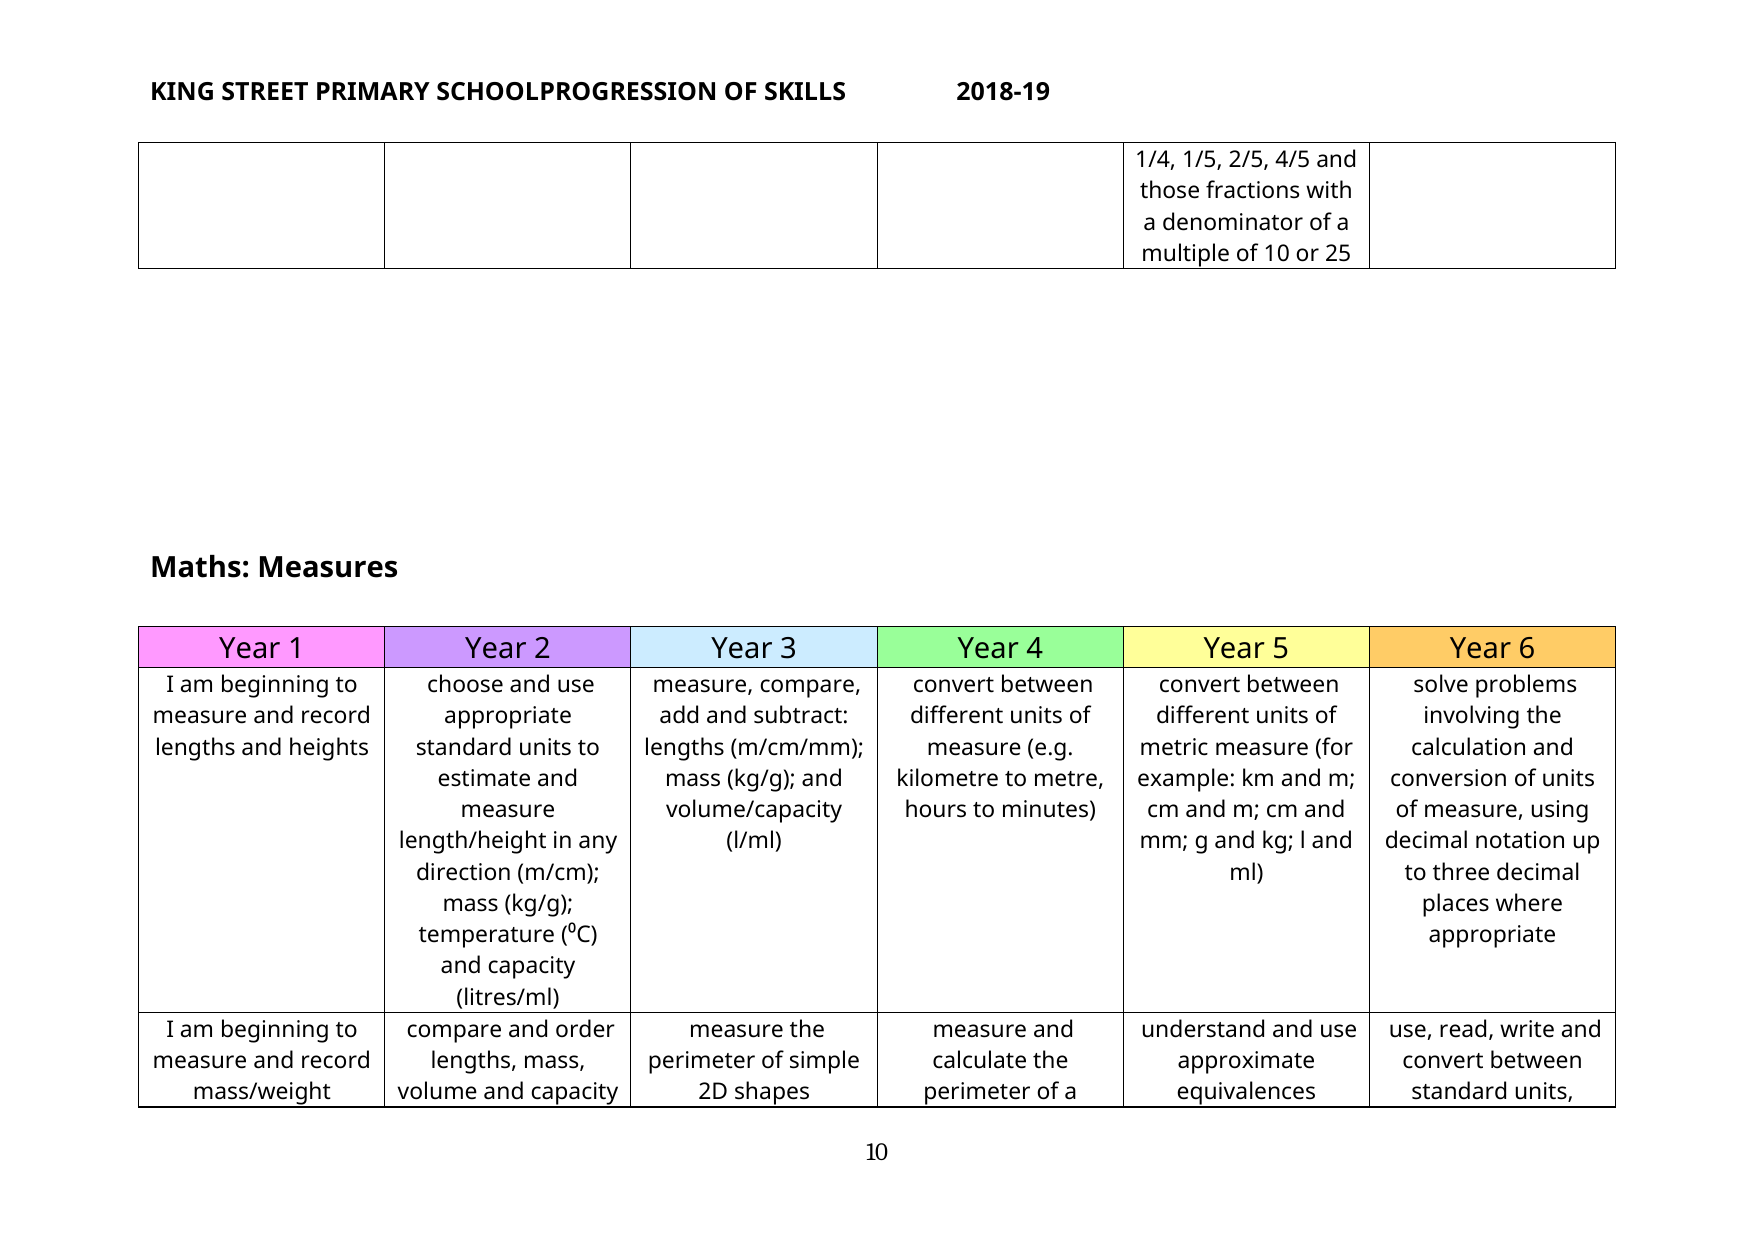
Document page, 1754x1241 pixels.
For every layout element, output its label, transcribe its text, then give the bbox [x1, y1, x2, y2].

table_header Year 4 [878, 627, 1123, 667]
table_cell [631, 1013, 877, 1106]
table_cell [631, 143, 877, 268]
table_cell measure, compare, add and subtract: lengths (m/cm/mm); mass (kg/g); and volume/capacity (l/ml) [631, 668, 877, 1012]
table_cell choose and use appropriate standard units to estimate and measure length/height in any direction (m/cm); mass (kg/g); temperature (⁰C) and capacity (litres/ml) [385, 668, 630, 1012]
table_header Year 6 [1370, 627, 1615, 667]
table_cell I am beginning to measure and record lengths and heights [139, 668, 384, 1012]
table_cell convert between different units of metric measure (for example: km and m; cm and m; cm and mm; g and kg; l and ml) [1124, 668, 1369, 1012]
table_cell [1370, 1013, 1615, 1106]
table_header Year 3 [631, 627, 877, 667]
table_header Year 1 [139, 627, 384, 667]
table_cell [1370, 143, 1615, 268]
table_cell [385, 1013, 630, 1106]
table_header Year 5 [1124, 627, 1369, 667]
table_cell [139, 1013, 384, 1106]
table_header Year 2 [385, 627, 630, 667]
table_cell solve problems involving the calculation and conversion of units of measure, using decimal notation up to three decimal places where appropriate [1370, 668, 1615, 1012]
table_cell convert between different units of measure (e.g. kilometre to metre, hours to minutes) [878, 668, 1123, 1012]
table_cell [1124, 143, 1369, 268]
table_cell [139, 143, 384, 268]
text Maths: Measures [150, 547, 1604, 586]
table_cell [878, 1013, 1123, 1106]
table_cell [1124, 1013, 1369, 1106]
table_cell [878, 143, 1123, 268]
table_cell [385, 143, 630, 268]
